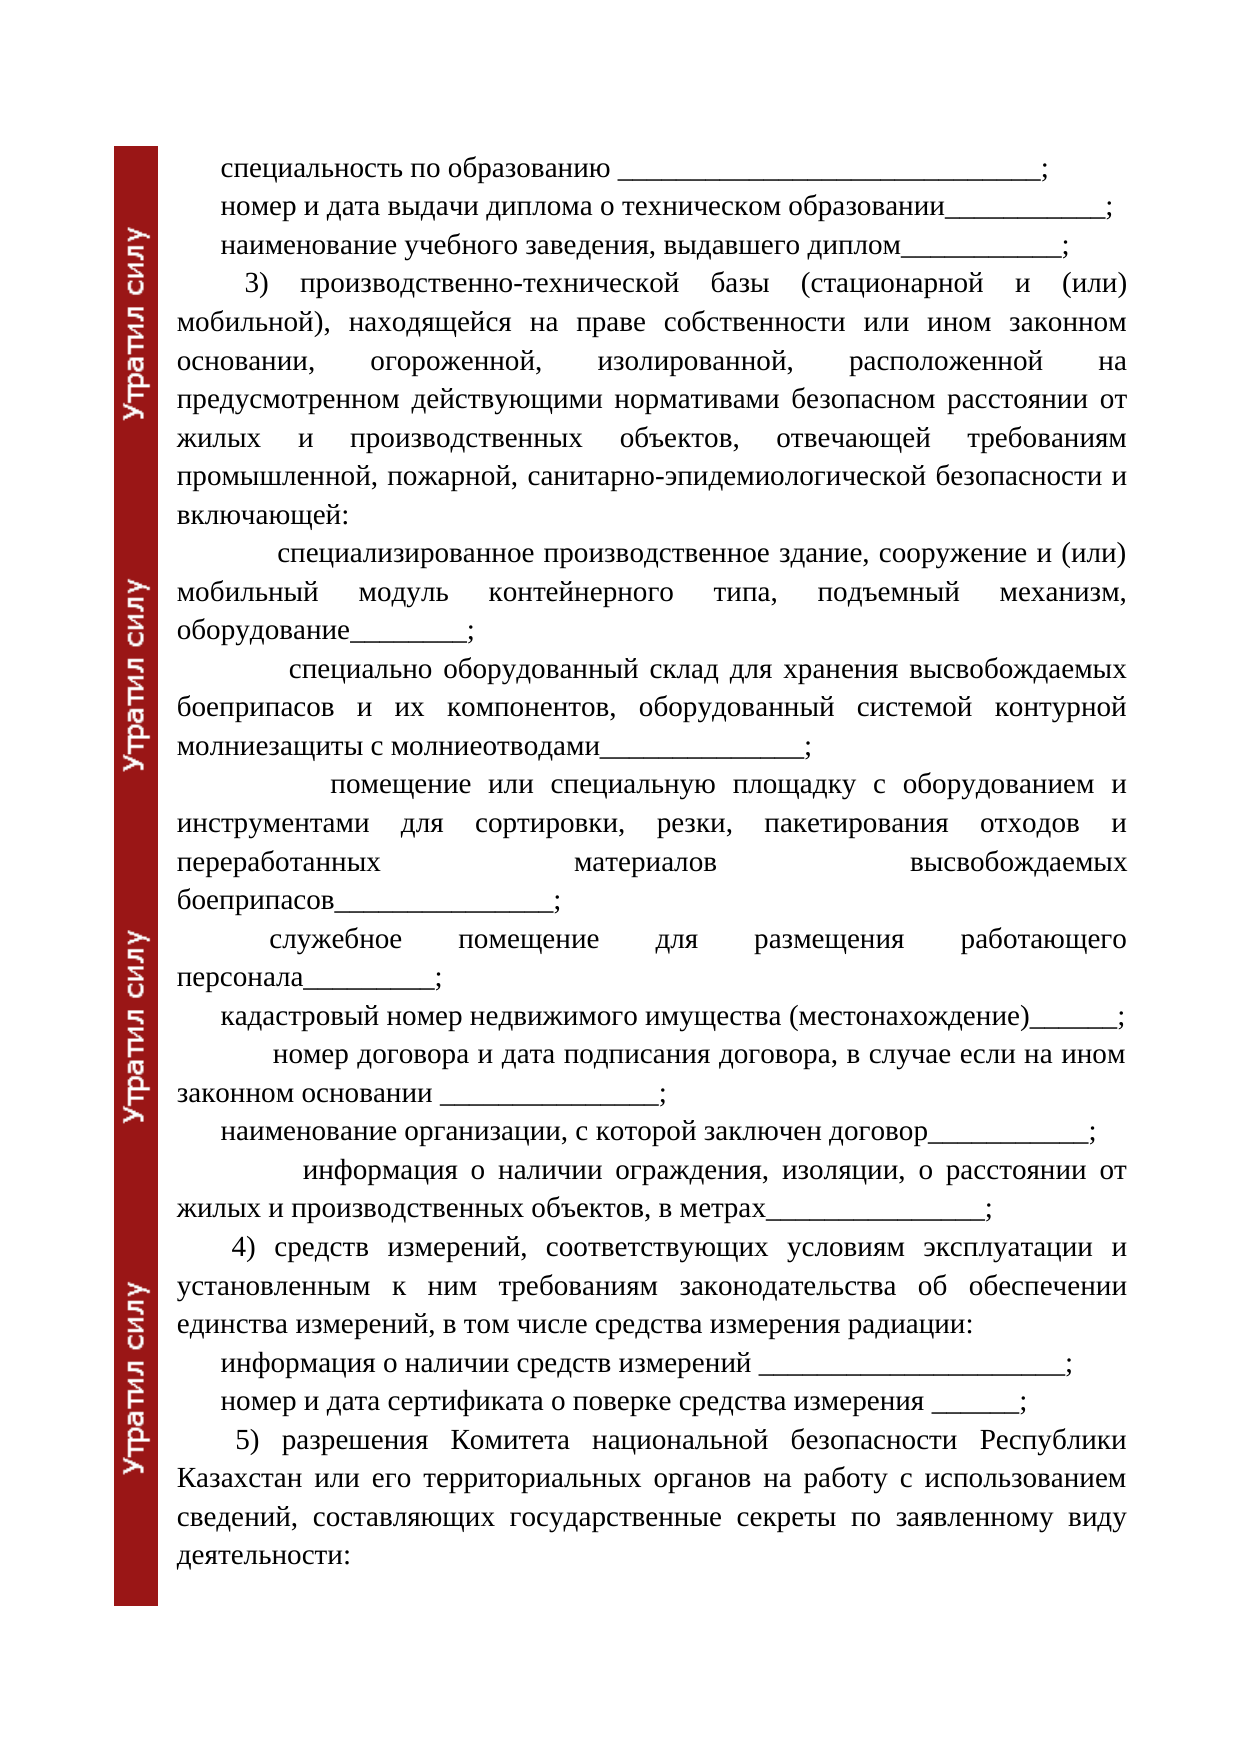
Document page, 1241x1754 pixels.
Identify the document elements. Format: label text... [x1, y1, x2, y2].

picture [114, 183, 158, 188]
picture [114, 762, 158, 767]
picture [114, 1108, 158, 1113]
picture [114, 1378, 158, 1383]
text наименование организации, с которой заключен договор___________; [112, 1113, 1128, 1147]
text номер и дата сертификата о поверке средства измерения ______; [112, 1383, 1128, 1417]
text специальность по образованию _____________________________; [112, 150, 1128, 183]
picture [114, 530, 158, 535]
text 3) производственно-технической базы (стационарной и (или) мобильной), находящейся на праве собственности или ином законном основании, огороженной, изолированной, расположенной на предусмотренном действующими нормативами безопасном расстоянии от жилых и производственных объектов, отвечающей требованиям промышленной, пожарной, санитарно-эпидемиологической безопасности и включающей: [112, 266, 1128, 530]
picture [114, 1340, 158, 1345]
picture [114, 646, 158, 651]
picture [114, 1417, 158, 1422]
text номер договора и дата подписания договора, в случае если на ином законном основании _______________; [112, 1036, 1128, 1108]
text информация о наличии средств измерений _____________________; [112, 1345, 1128, 1378]
picture [114, 146, 158, 150]
picture [114, 1031, 158, 1036]
picture [114, 1147, 158, 1152]
picture [114, 1224, 158, 1229]
picture [114, 1571, 158, 1606]
text 5) разрешения Комитета национальной безопасности Республики Казахстан или его территориальных органов на работу с использованием сведений, составляющих государственные секреты по заявленному виду деятельности: [112, 1422, 1128, 1571]
picture [114, 261, 158, 266]
text информация о наличии ограждения, изоляции, о расстоянии от жилых и производственных объектов, в метрах_______________; [112, 1152, 1128, 1224]
text кадастровый номер недвижимого имущества (местонахождение)______; [112, 998, 1128, 1031]
text наименование учебного заведения, выдавшего диплом___________; [112, 227, 1128, 261]
text номер и дата выдачи диплома о техническом образовании___________; [112, 188, 1128, 222]
text специально оборудованный склад для хранения высвобождаемых боеприпасов и их компонентов, оборудованный системой контурной молниезащиты с молниеотводами______________; [112, 651, 1128, 762]
text помещение или специальную площадку с оборудованием и инструментами для сортировки, резки, пакетирования отходов и переработанных материалов высвобождаемых боеприпасов_______________; [112, 767, 1128, 916]
picture [114, 993, 158, 998]
picture [114, 222, 158, 227]
text специализированное производственное здание, сооружение и (или) мобильный модуль контейнерного типа, подъемный механизм, оборудование________; [112, 535, 1128, 646]
text служебное помещение для размещения работающего персонала_________; [112, 921, 1128, 993]
text 4) средств измерений, соответствующих условиям эксплуатации и установленным к ним требованиям законодательства об обеспечении единства измерений, в том числе средства измерения радиации: [112, 1229, 1128, 1340]
picture [114, 916, 158, 921]
